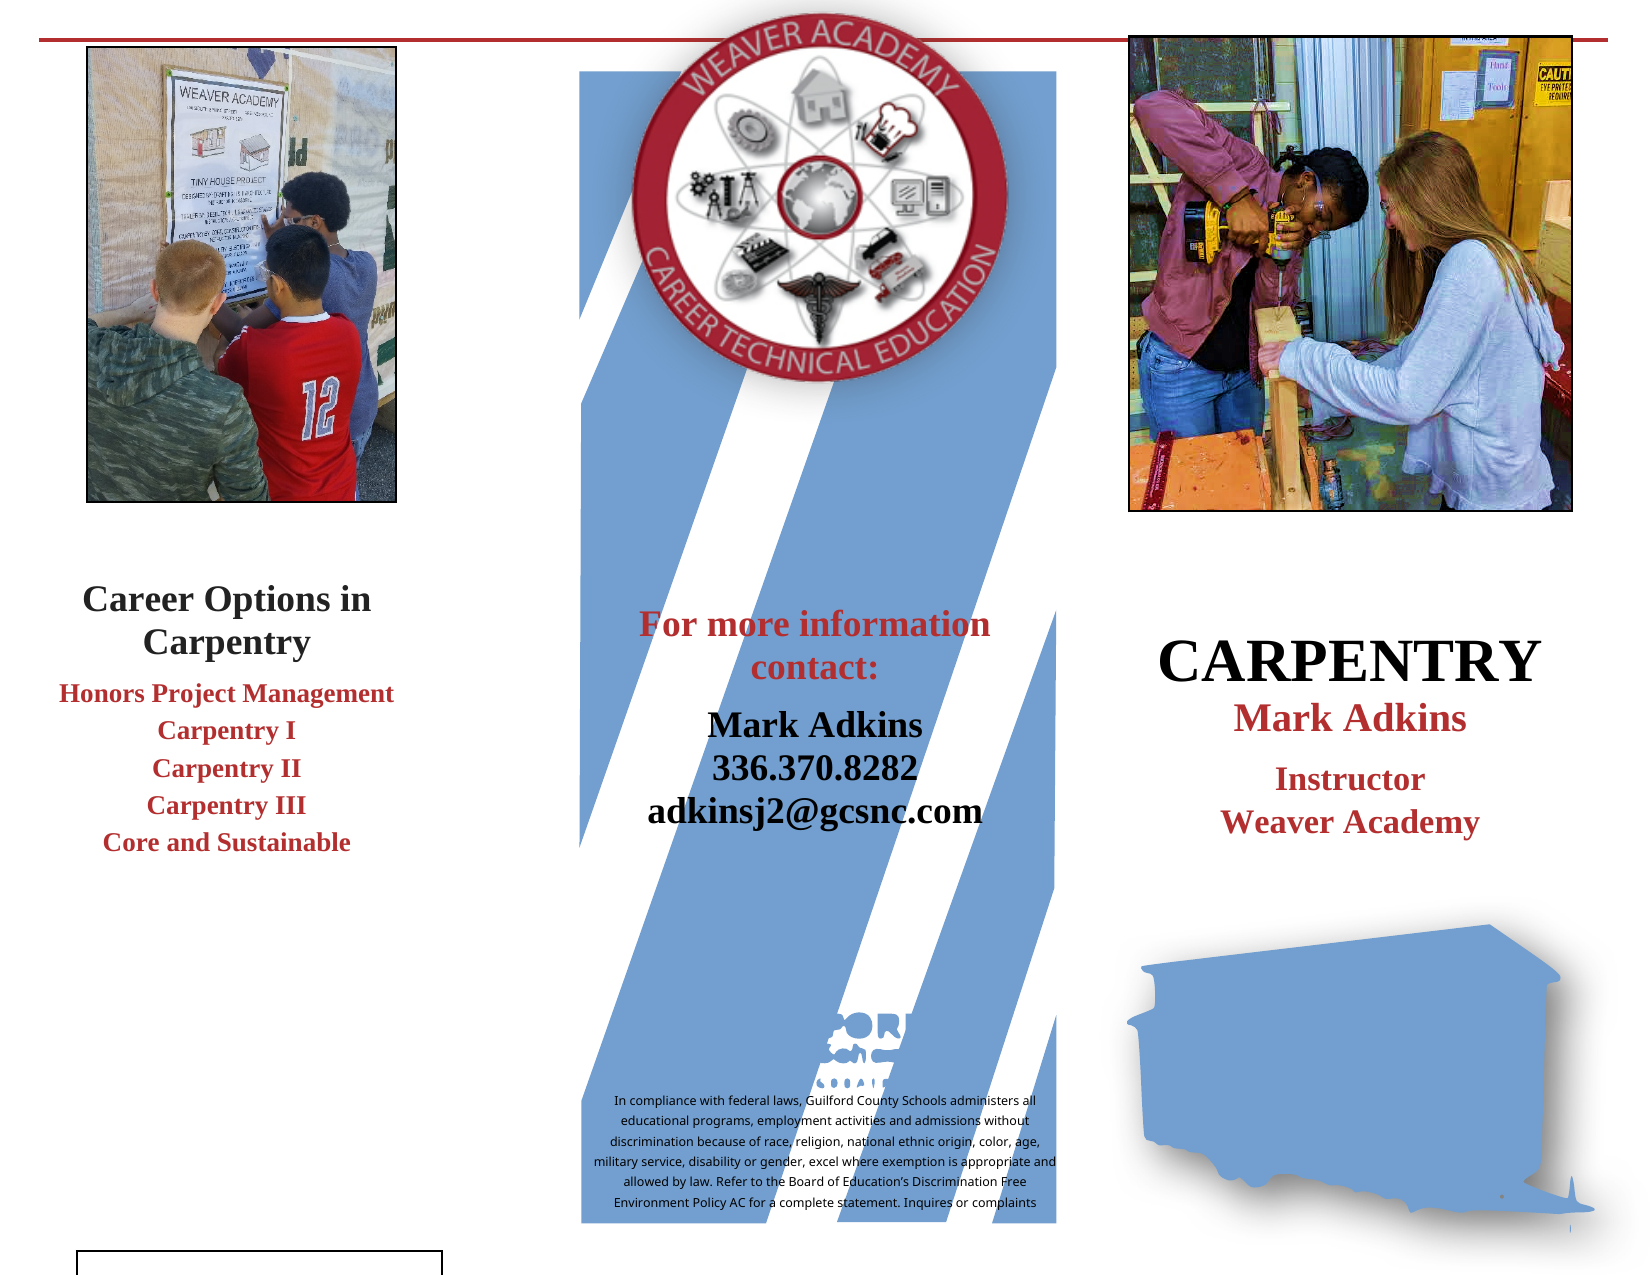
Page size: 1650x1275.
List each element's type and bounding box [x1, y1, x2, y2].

picture [629, 7, 1012, 387]
picture [1130, 38, 1571, 510]
picture [88, 48, 395, 501]
